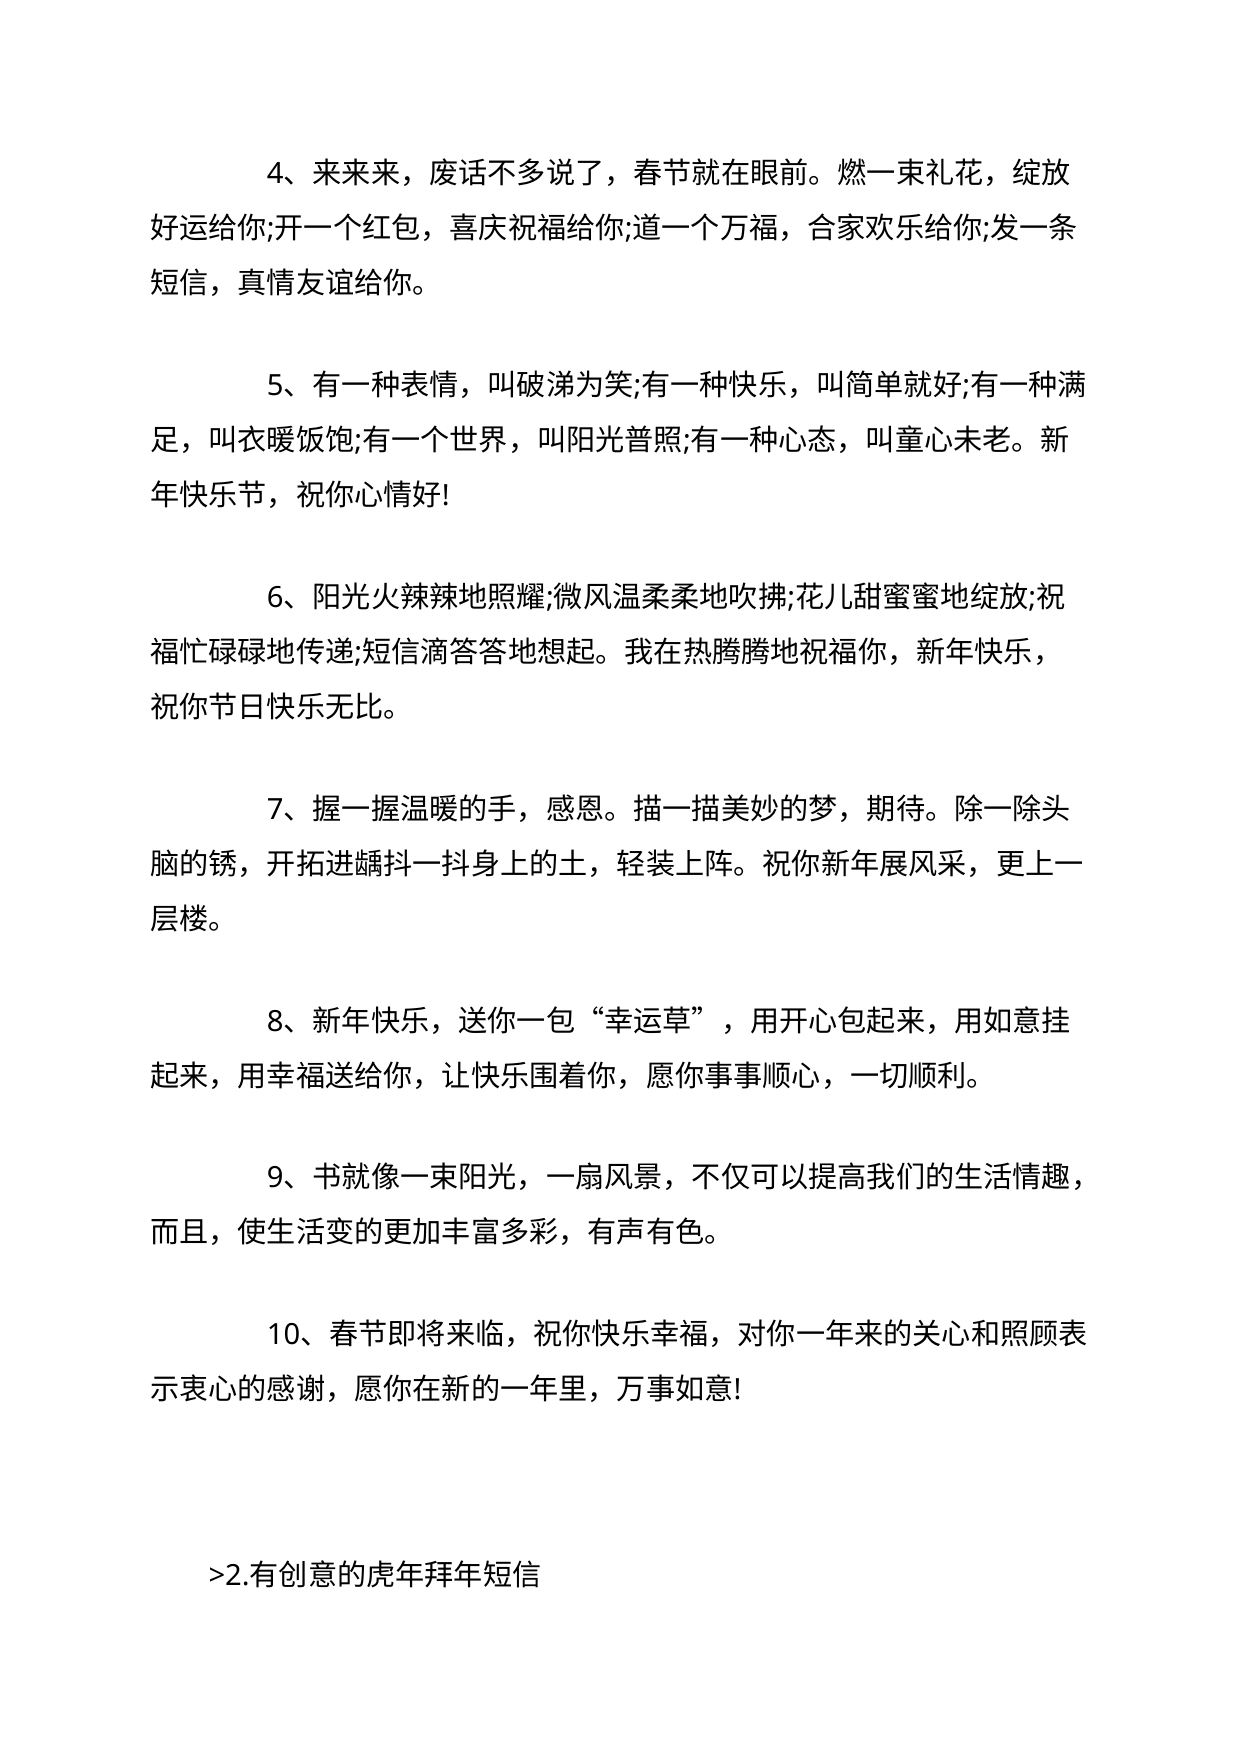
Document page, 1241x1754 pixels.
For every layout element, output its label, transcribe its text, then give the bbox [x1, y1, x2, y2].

text 4、来来来，废话不多说了，春节就在眼前。燃一束礼花，绽放好运给你;开一个红包，喜庆祝福给你;道一个万福，合家欢乐给你;发一条短信，真情友谊给你。 [150, 150, 1090, 302]
text 7、握一握温暖的手，感恩。描一描美妙的梦，期待。除一除头脑的锈，开拓进龋抖一抖身上的土，轻装上阵。祝你新年展风采，更上一层楼。 [150, 786, 1090, 938]
text 8、新年快乐，送你一包“幸运草”，用开心包起来，用如意挂起来，用幸福送给你，让快乐围着你，愿你事事顺心，一切顺利。 [150, 997, 1090, 1094]
text >2.有创意的虎年拜年短信 [150, 1552, 1090, 1594]
text 10、春节即将来临，祝你快乐幸福，对你一年来的关心和照顾表示衷心的感谢，愿你在新的一年里，万事如意! [150, 1311, 1090, 1408]
text 6、阳光火辣辣地照耀;微风温柔柔地吹拂;花儿甜蜜蜜地绽放;祝福忙碌碌地传递;短信滴答答地想起。我在热腾腾地祝福你，新年快乐，祝你节日快乐无比。 [150, 574, 1090, 726]
text 9、书就像一束阳光，一扇风景，不仅可以提高我们的生活情趣，而且，使生活变的更加丰富多彩，有声有色。 [150, 1154, 1090, 1251]
text 5、有一种表情，叫破涕为笑;有一种快乐，叫简单就好;有一种满足，叫衣暖饭饱;有一个世界，叫阳光普照;有一种心态，叫童心未老。新年快乐节，祝你心情好! [150, 362, 1090, 514]
